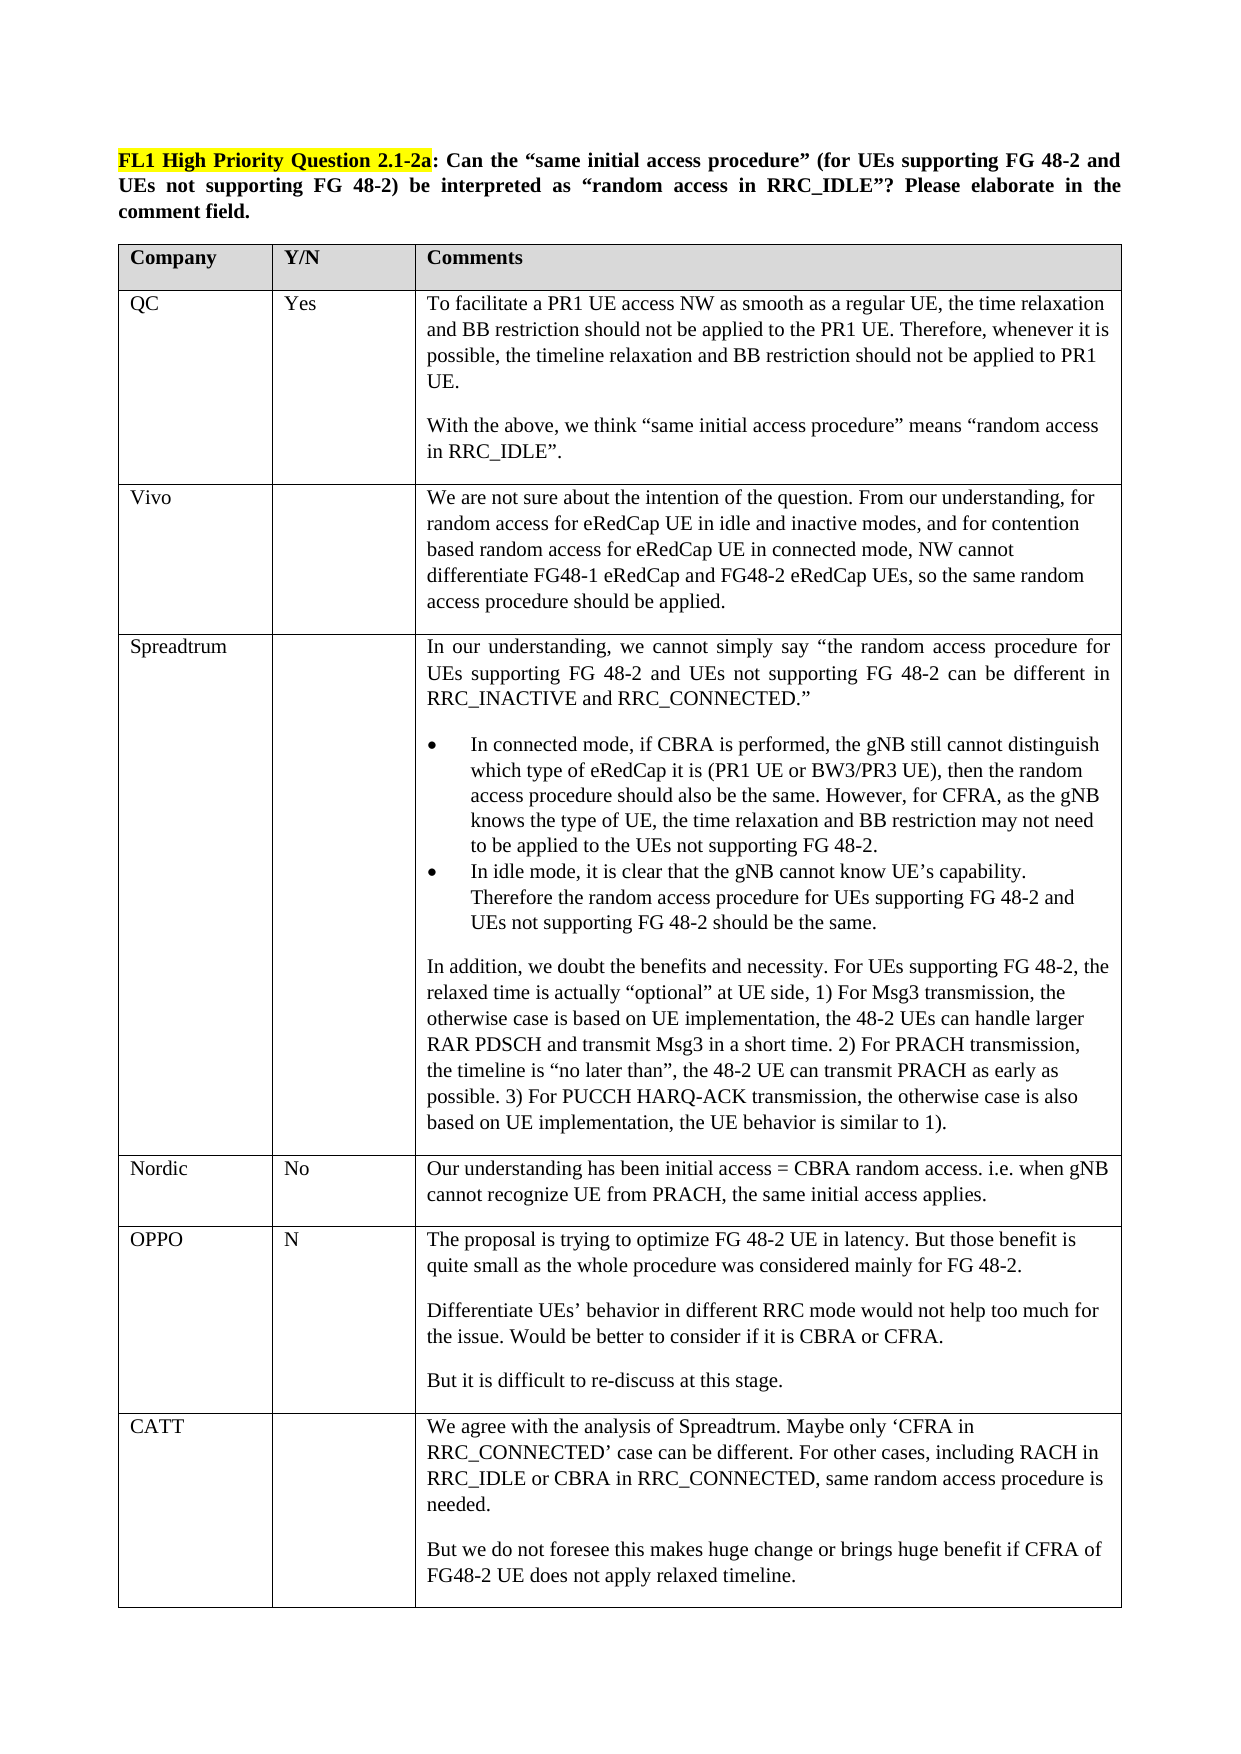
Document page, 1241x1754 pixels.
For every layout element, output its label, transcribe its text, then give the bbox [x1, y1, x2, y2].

table_cell Nordic [119, 1156, 272, 1226]
table_cell To facilitate a PR1 UE access NW as smooth as a regular UE, the time relaxation and BB restriction should not be applied to the PR1 UE. Therefore, whenever it is possible, the timeline relaxation and BB restriction should not be applied to PR1 UE. With the above, we think “same initial access procedure” means “random access in RRC_IDLE”. [416, 291, 1121, 484]
table_cell Spreadtrum [119, 635, 272, 1154]
text FL1 High Priority Question 2.1-2a: Can the “same initial access procedure” (for UEs supporting FG 48-2 and UEs not supporting FG 48-2) be interpreted as “random access in RRC_IDLE”? Please elaborate in the comment field. [118, 147, 1122, 223]
table_cell N [273, 1227, 415, 1413]
table_cell [273, 635, 415, 1154]
table_header Y/N [273, 245, 415, 290]
table_cell [273, 1414, 415, 1607]
table_cell Yes [273, 291, 415, 484]
table_cell In our understanding, we cannot simply say “the random access procedure for UEs supporting FG 48-2 and UEs not supporting FG 48-2 can be different in RRC_INACTIVE and RRC_CONNECTED.” In connected mode, if CBRA is performed, the gNB still cannot distinguish which type of eRedCap it is (PR1 UE or BW3/PR3 UE), then the random access procedure should also be the same. However, for CFRA, as the gNB knows the type of UE, the time relaxation and BB restriction may not need to be applied to the UEs not supporting FG 48-2. In idle mode, it is clear that the gNB cannot know UE’s capability. Therefore the random access procedure for UEs supporting FG 48-2 and UEs not supporting FG 48-2 should be the same. In addition, we doubt the benefits and necessity. For UEs supporting FG 48-2, the relaxed time is actually “optional” at UE side, 1) For Msg3 transmission, the otherwise case is based on UE implementation, the 48-2 UEs can handle larger RAR PDSCH and transmit Msg3 in a short time. 2) For PRACH transmission, the timeline is “no later than”, the 48-2 UE can transmit PRACH as early as possible. 3) For PUCCH HARQ-ACK transmission, the otherwise case is also based on UE implementation, the UE behavior is similar to 1). [416, 635, 1121, 1154]
table_cell The proposal is trying to optimize FG 48-2 UE in latency. But those benefit is quite small as the whole procedure was considered mainly for FG 48-2. Differentiate UEs’ behavior in different RRC mode would not help too much for the issue. Would be better to consider if it is CBRA or CFRA. But it is difficult to re-discuss at this stage. [416, 1227, 1121, 1413]
table_cell QC [119, 291, 272, 484]
table_cell No [273, 1156, 415, 1226]
table_cell CATT [119, 1414, 272, 1607]
table_cell We agree with the analysis of Spreadtrum. Maybe only ‘CFRA in RRC_CONNECTED’ case can be different. For other cases, including RACH in RRC_IDLE or CBRA in RRC_CONNECTED, same random access procedure is needed. But we do not foresee this makes huge change or brings huge benefit if CFRA of FG48-2 UE does not apply relaxed timeline. [416, 1414, 1121, 1607]
table_cell We are not sure about the intention of the question. From our understanding, for random access for eRedCap UE in idle and inactive modes, and for contention based random access for eRedCap UE in connected mode, NW cannot differentiate FG48-1 eRedCap and FG48-2 eRedCap UEs, so the same random access procedure should be applied. [416, 485, 1121, 633]
table_header Company [119, 245, 272, 290]
table_cell Vivo [119, 485, 272, 633]
table_cell Our understanding has been initial access = CBRA random access. i.e. when gNB cannot recognize UE from PRACH, the same initial access applies. [416, 1156, 1121, 1226]
table_cell OPPO [119, 1227, 272, 1413]
table_header Comments [416, 245, 1121, 290]
table_cell [273, 485, 415, 633]
